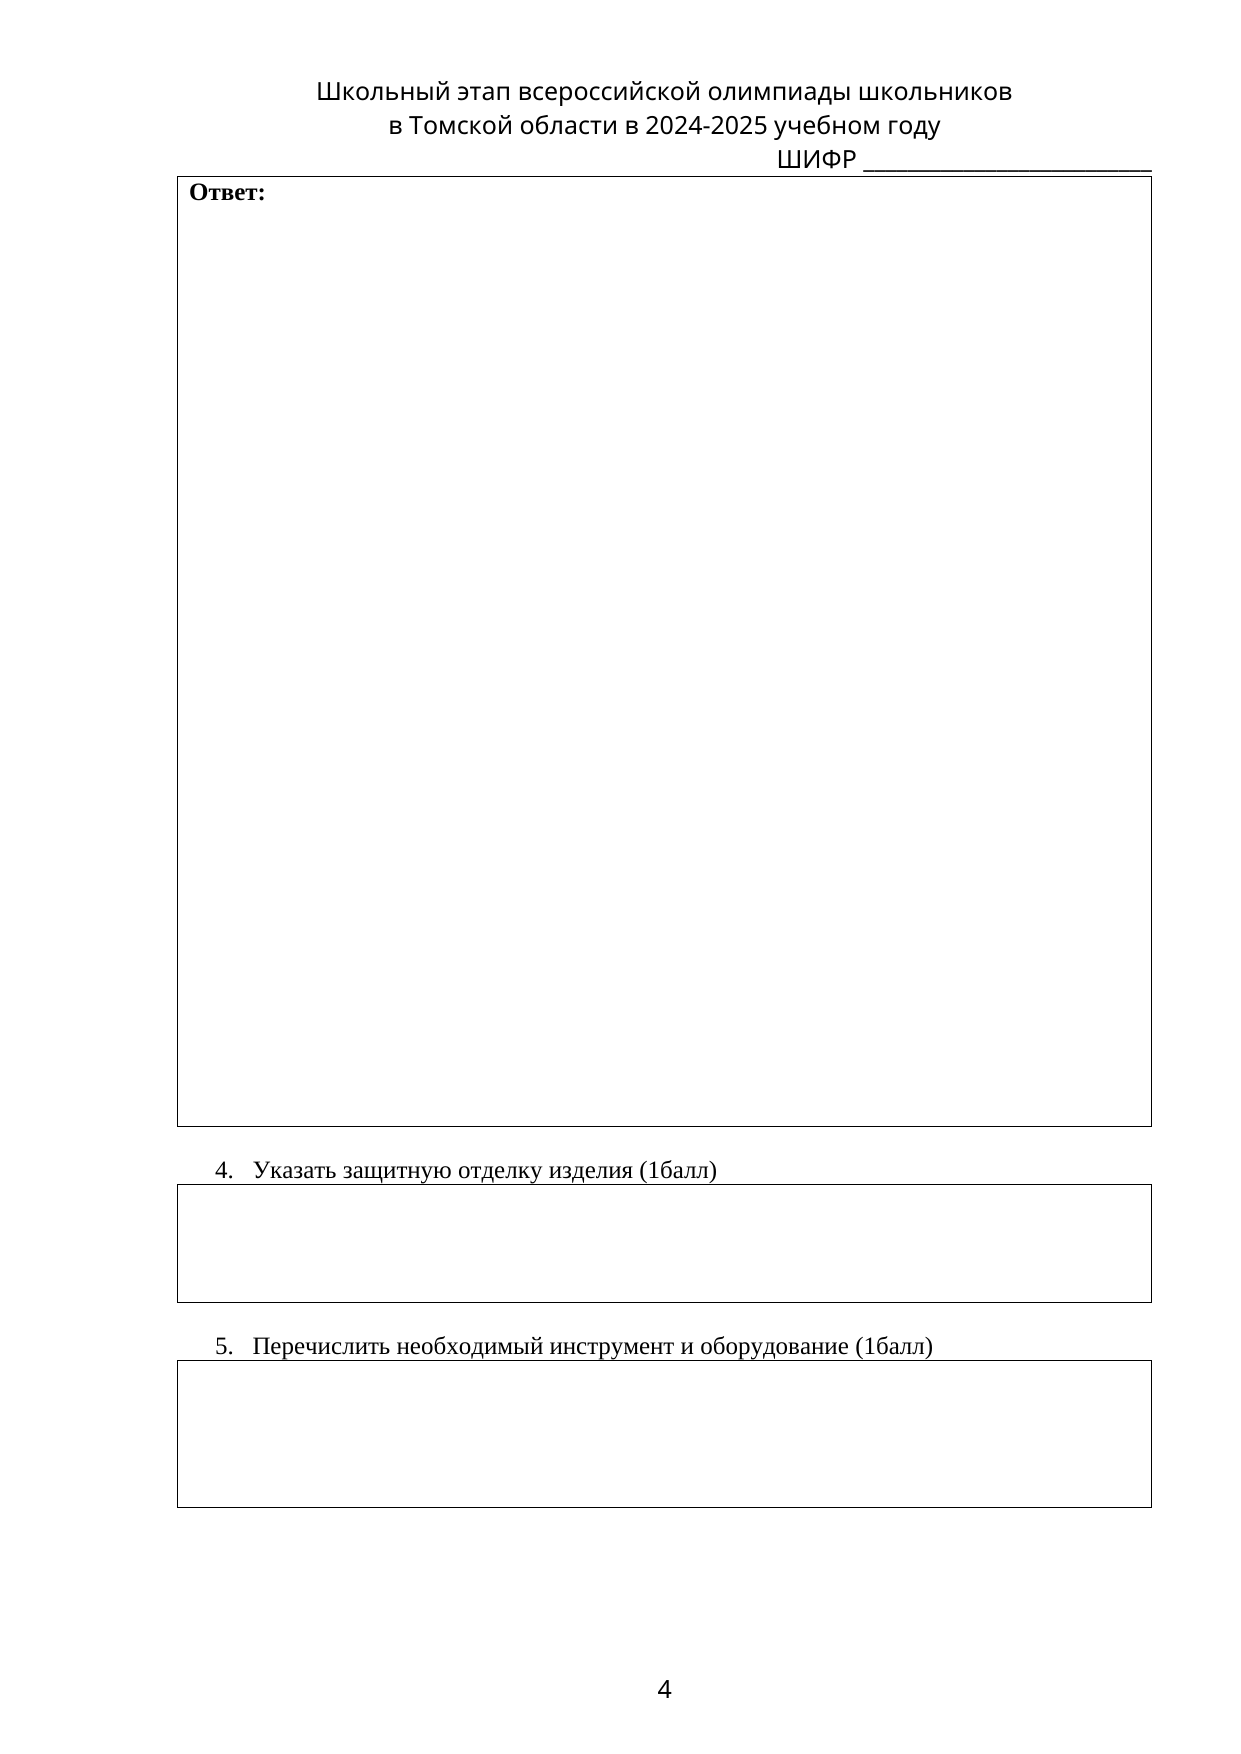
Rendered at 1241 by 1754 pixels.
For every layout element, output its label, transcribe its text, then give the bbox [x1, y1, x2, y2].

table_header [178, 1361, 1151, 1507]
table_header [178, 1185, 1151, 1302]
list Перечислить необходимый инструмент и оборудование (1балл) [215, 1331, 1152, 1360]
list Указать защитную отделку изделия (1балл) [215, 1156, 1152, 1184]
table_header Ответ: [178, 177, 1151, 1126]
